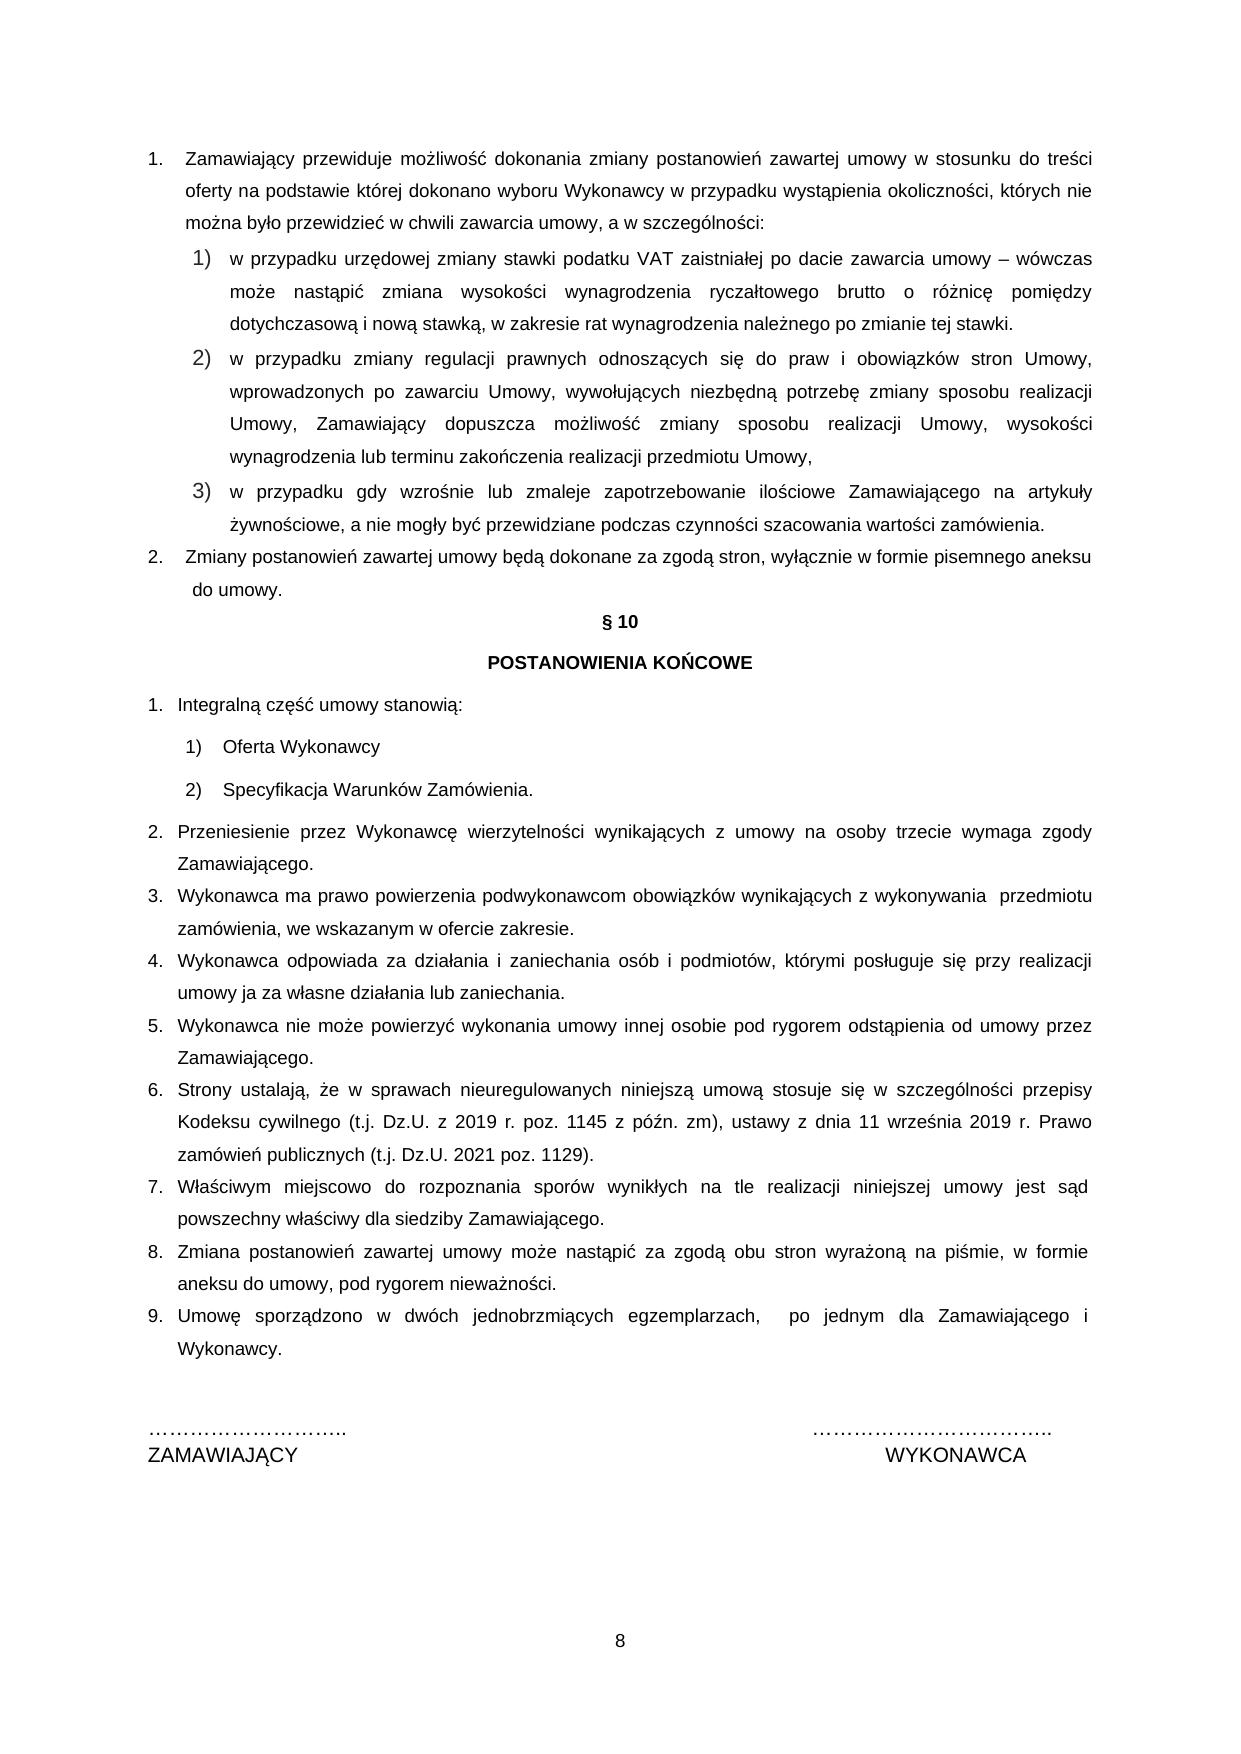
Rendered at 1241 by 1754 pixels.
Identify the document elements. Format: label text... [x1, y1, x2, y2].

list Integralną część umowy stanowią: [148, 693, 1093, 715]
list Przeniesienie przez Wykonawcę wierzytelności wynikających z umowy na osoby trzecie wymaga zgody Zamawiającego. [148, 821, 1093, 874]
list w przypadku urzędowej zmiany stawki podatku VAT zaistniałej po dacie zawarcia umowy – wówczas może nastąpić zmiana wysokości wynagrodzenia ryczałtowego brutto o różnicę pomiędzy dotychczasową i nową stawką, w zakresie rat wynagrodzenia należnego po zmianie tej stawki. [192, 244, 1093, 334]
list Specyfikacja Warunków Zamówienia. [185, 778, 1093, 800]
list Strony ustalają, że w sprawach nieuregulowanych niniejszą umową stosuje się w szczególności przepisy Kodeksu cywilnego (t.j. Dz.U. z 2019 r. poz. 1145 z późn. zm), ustawy z dnia 11 września 2019 r. Prawo zamówień publicznych (t.j. Dz.U. 2021 poz. 1129). [148, 1079, 1093, 1165]
list w przypadku zmiany regulacji prawnych odnoszących się do praw i obowiązków stron Umowy, wprowadzonych po zawarciu Umowy, wywołujących niezbędną potrzebę zmiany sposobu realizacji Umowy, Zamawiający dopuszcza możliwość zmiany sposobu realizacji Umowy, wysokości wynagrodzenia lub terminu zakończenia realizacji przedmiotu Umowy, [192, 345, 1093, 467]
list Właściwym miejscowo do rozpoznania sporów wynikłych na tle realizacji niniejszej umowy jest sąd powszechny właściwy dla siedziby Zamawiającego. [148, 1176, 1088, 1230]
list Umowę sporządzono w dwóch jednobrzmiących egzemplarzach, po jednym dla Zamawiającego i Wykonawcy. [148, 1305, 1088, 1359]
list Zmiany postanowień zawartej umowy będą dokonane za zgodą stron, wyłącznie w formie pisemnego aneksu do umowy. [148, 546, 1093, 600]
list Zamawiający przewiduje możliwość dokonania zmiany postanowień zawartej umowy w stosunku do treści oferty na podstawie której dokonano wyboru Wykonawcy w przypadku wystąpienia okoliczności, których nie można było przewidzieć w chwili zawarcia umowy, a w szczególności: [148, 148, 1093, 234]
list w przypadku gdy wzrośnie lub zmaleje zapotrzebowanie ilościowe Zamawiającego na artykuły żywnościowe, a nie mogły być przewidziane podczas czynności szacowania wartości zamówienia. [192, 478, 1093, 535]
text POSTANOWIENIA KOŃCOWE [148, 652, 1093, 674]
list Zmiana postanowień zawartej umowy może nastąpić za zgodą obu stron wyrażoną na piśmie, w formie aneksu do umowy, pod rygorem nieważności. [148, 1241, 1088, 1294]
list Wykonawca odpowiada za działania i zaniechania osób i podmiotów, którymi posługuje się przy realizacji umowy ja za własne działania lub zaniechania. [148, 950, 1093, 1004]
list Oferta Wykonawcy [185, 736, 1093, 757]
list Wykonawca ma prawo powierzenia podwykonawcom obowiązków wynikających z wykonywania przedmiotu zamówienia, we wskazanym w ofercie zakresie. [148, 885, 1093, 939]
text ……………………….. …………………………….. ZAMAWIAJĄCY WYKONAWCA [148, 1415, 1093, 1467]
text § 10 [148, 611, 1093, 632]
list Wykonawca nie może powierzyć wykonania umowy innej osobie pod rygorem odstąpienia od umowy przez Zamawiającego. [148, 1014, 1093, 1068]
